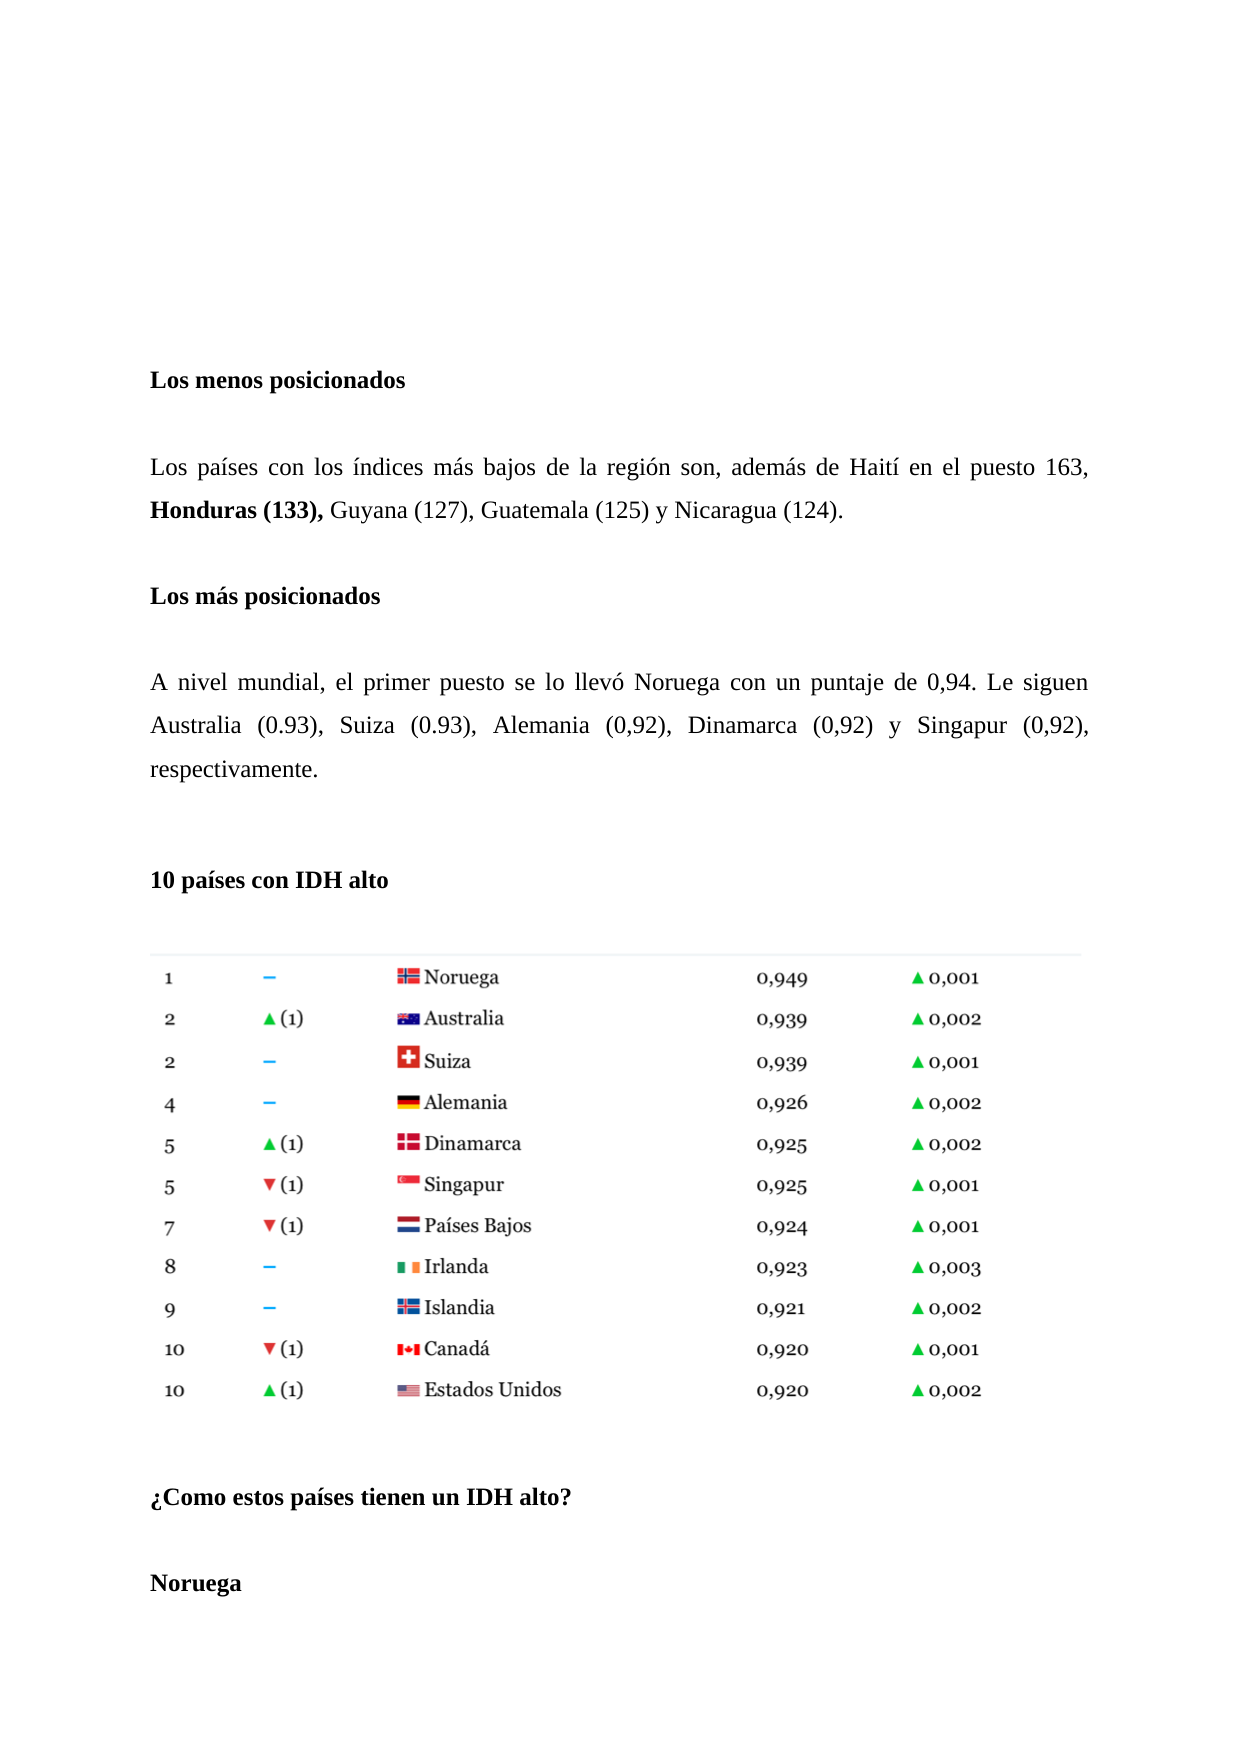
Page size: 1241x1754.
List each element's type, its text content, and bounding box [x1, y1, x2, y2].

text A nivel mundial, el primer puesto se lo llevó Noruega con un puntaje de 0,94. Le siguen Australia (0.93), Suiza (0.93), Alemania (0,92), Dinamarca (0,92) y Singapur (0,92), respectivamente. [150, 667, 1090, 782]
text Los menos posicionados [150, 366, 1090, 394]
subtitle 10 países con IDH alto [150, 865, 1090, 894]
text Los países con los índices más bajos de la región son, además de Haití en el puesto 163, Honduras (133), Guyana (127), Guatemala (125) y Nicaragua (124). [150, 452, 1090, 524]
text Noruega [150, 1568, 1090, 1597]
text Los más posicionados [150, 581, 1090, 610]
picture [150, 951, 1082, 1400]
subtitle ¿Como estos países tienen un IDH alto? [150, 1482, 1090, 1510]
